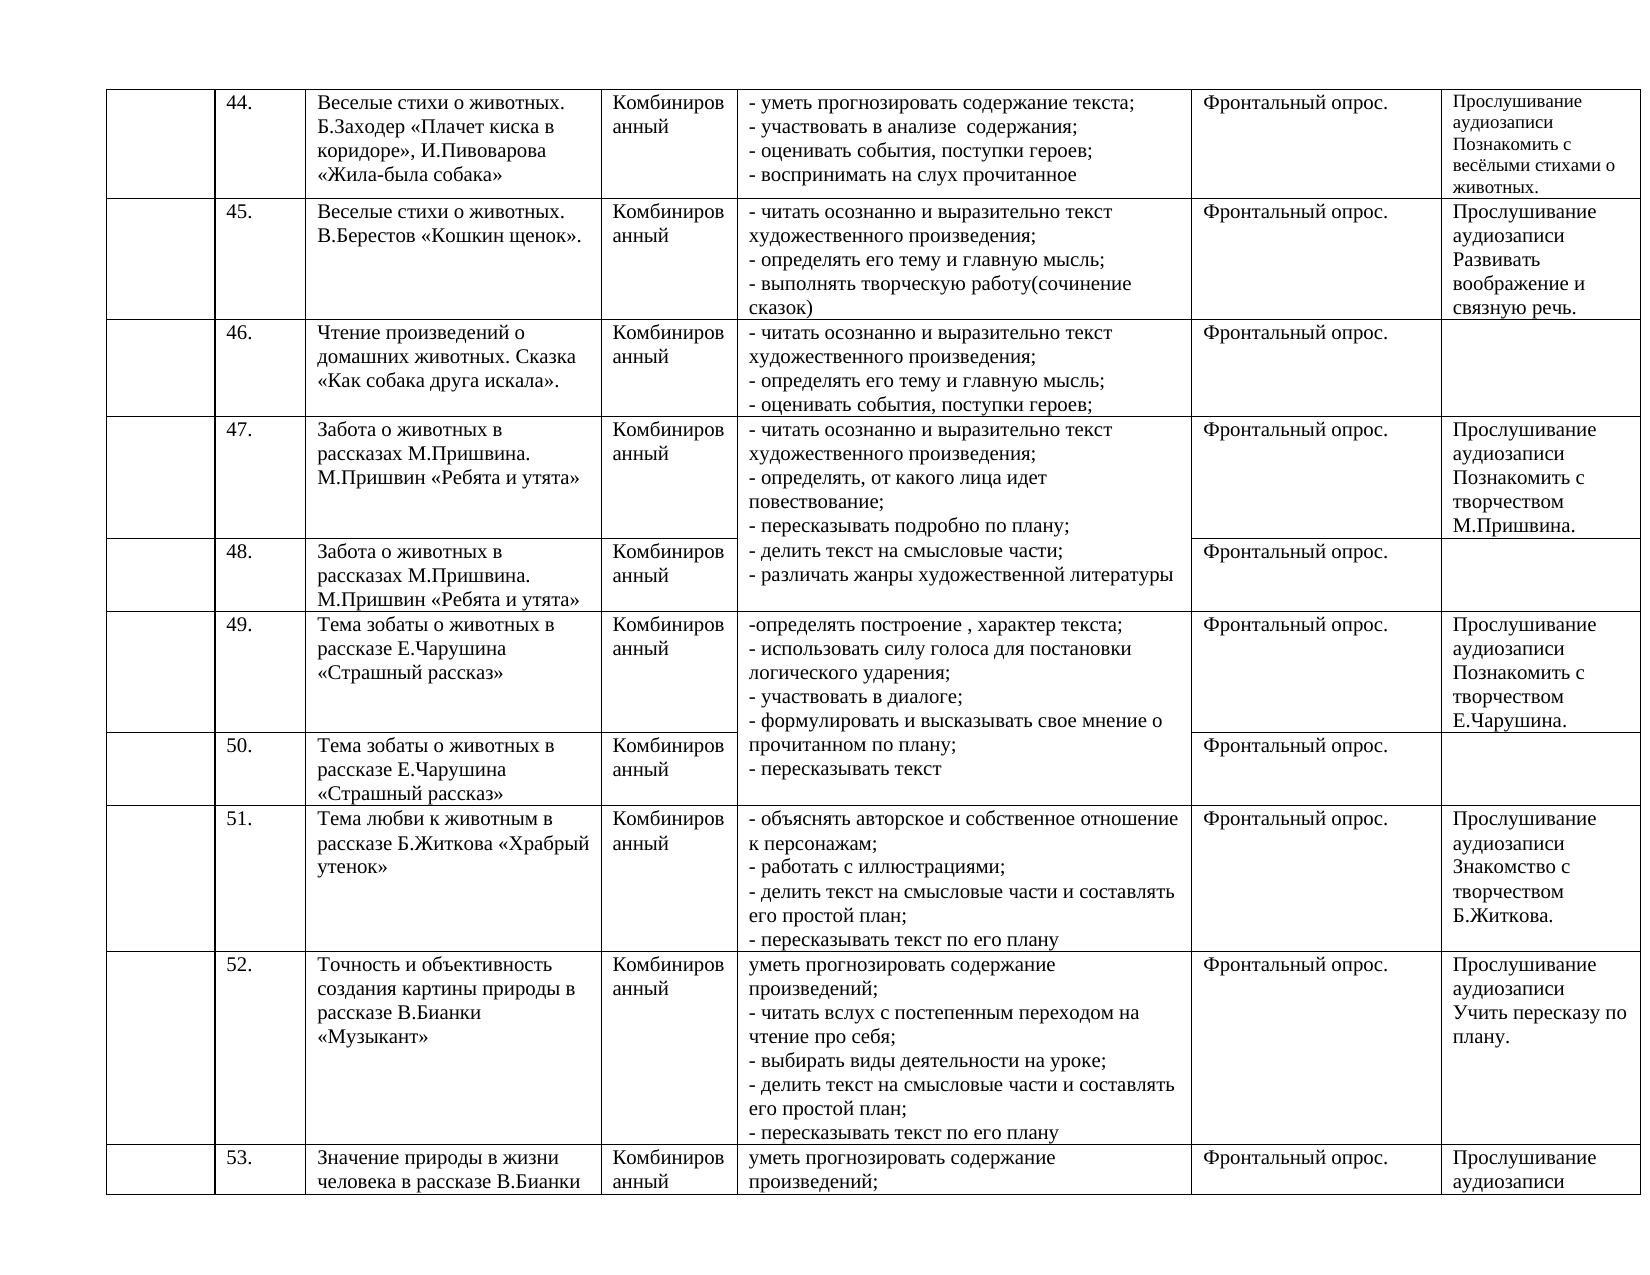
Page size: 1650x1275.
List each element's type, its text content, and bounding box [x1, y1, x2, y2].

table_cell Тема зобаты о животных в рассказе Е.Чарушина «Страшный рассказ» [306, 733, 601, 805]
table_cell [738, 1145, 1191, 1193]
table_cell Прослушивание аудиозаписи Учить пересказу по плану. [1442, 952, 1640, 1144]
table_cell 50. [216, 733, 305, 805]
table_cell Фронтальный опрос. [1192, 539, 1441, 611]
table_cell Комбинированный [602, 806, 737, 951]
table_cell 51. [216, 806, 305, 951]
table_cell Забота о животных в рассказах М.Пришвина. М.Пришвин «Ребята и утята» [306, 417, 601, 537]
table_cell Фронтальный опрос. [1192, 952, 1441, 1144]
table_cell 44. [216, 90, 305, 197]
table_cell 47. [216, 417, 305, 537]
table_cell [107, 539, 214, 611]
table_cell [107, 733, 214, 805]
table_cell Фронтальный опрос. [1192, 320, 1441, 416]
table_cell - объяснять авторское и собственное отношение к персонажам; - работать с иллюстрациями; - делить текст на смысловые части и составлять его простой план; - пересказывать текст по его плану [738, 806, 1191, 951]
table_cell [1442, 1145, 1640, 1193]
table_cell Фронтальный опрос. [1192, 1145, 1441, 1193]
table_cell Комбинированный [602, 733, 737, 805]
table_cell Комбинированный [602, 199, 737, 319]
table_cell Точность и объективность создания картины природы в рассказе В.Бианки «Музыкант» [306, 952, 601, 1144]
table_cell [107, 199, 214, 319]
table_cell [1442, 733, 1640, 805]
table_cell Комбинированный [602, 952, 737, 1144]
table_cell Комбинированный [602, 612, 737, 732]
table_cell [107, 806, 214, 951]
table_cell Прослушивание аудиозаписи Познакомить с творчеством Е.Чарушина. [1442, 612, 1640, 732]
table_cell Комбинированный [602, 417, 737, 537]
table_cell - читать осознанно и выразительно текст художественного произведения; - определять его тему и главную мысль; - выполнять творческую работу(сочинение сказок) [738, 199, 1191, 319]
table_cell 49. [216, 612, 305, 732]
table_cell Фронтальный опрос. [1192, 733, 1441, 805]
table_cell - читать осознанно и выразительно текст художественного произведения; - определять его тему и главную мысль; - оценивать события, поступки героев; [738, 320, 1191, 416]
table_cell [107, 320, 214, 416]
table_cell Забота о животных в рассказах М.Пришвина. М.Пришвин «Ребята и утята» [306, 539, 601, 611]
table_cell [1442, 539, 1640, 611]
table_cell Веселые стихи о животных. Б.Заходер «Плачет киска в коридоре», И.Пивоварова «Жила-была собака» [306, 90, 601, 197]
table_cell 52. [216, 952, 305, 1144]
table_cell - уметь прогнозировать содержание текста; - участвовать в анализе содержания; - оценивать события, поступки героев; - воспринимать на слух прочитанное [738, 90, 1191, 197]
table_cell Комбинированный [602, 1145, 737, 1193]
table_cell Прослушивание аудиозаписи Развивать воображение и связную речь. [1442, 199, 1640, 319]
table_cell Фронтальный опрос. [1192, 612, 1441, 732]
table_cell Фронтальный опрос. [1192, 199, 1441, 319]
table_cell 48. [216, 539, 305, 611]
table_cell Прослушивание аудиозаписи Знакомство с творчеством Б.Житкова. [1442, 806, 1640, 951]
table_cell Фронтальный опрос. [1192, 806, 1441, 951]
table_cell Тема зобаты о животных в рассказе Е.Чарушина «Страшный рассказ» [306, 612, 601, 732]
table_cell - читать осознанно и выразительно текст художественного произведения; - определять, от какого лица идет повествование; - пересказывать подробно по плану; - делить текст на смысловые части; - различать жанры художественной литературы [738, 417, 1191, 611]
table_cell Прослушивание аудиозаписи Познакомить с творчеством М.Пришвина. [1442, 417, 1640, 537]
table_cell Веселые стихи о животных. В.Берестов «Кошкин щенок». [306, 199, 601, 319]
table_cell [1442, 320, 1640, 416]
table_cell [107, 90, 214, 197]
table_cell Чтение произведений о домашних животных. Сказка «Как собака друга искала». [306, 320, 601, 416]
table_cell 53. [216, 1145, 305, 1193]
table_cell Фронтальный опрос. [1192, 90, 1441, 197]
table_cell Комбинированный [602, 90, 737, 197]
table_cell [107, 612, 214, 732]
table_cell Фронтальный опрос. [1192, 417, 1441, 537]
table_cell Тема любви к животным в рассказе Б.Житкова «Храбрый утенок» [306, 806, 601, 951]
table_cell 46. [216, 320, 305, 416]
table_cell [306, 1145, 601, 1193]
table_cell 45. [216, 199, 305, 319]
table_cell Комбинированный [602, 320, 737, 416]
table_cell [107, 417, 214, 537]
table_cell [107, 952, 214, 1144]
table_cell Прослушивание аудиозаписи Познакомить с весёлыми стихами о животных. [1442, 90, 1640, 197]
table_cell [107, 1145, 214, 1193]
table_cell -определять построение , характер текста; - использовать силу голоса для постановки логического ударения; - участвовать в диалоге; - формулировать и высказывать свое мнение о прочитанном по плану; - пересказывать текст [738, 612, 1191, 805]
table_cell Комбинированный [602, 539, 737, 611]
